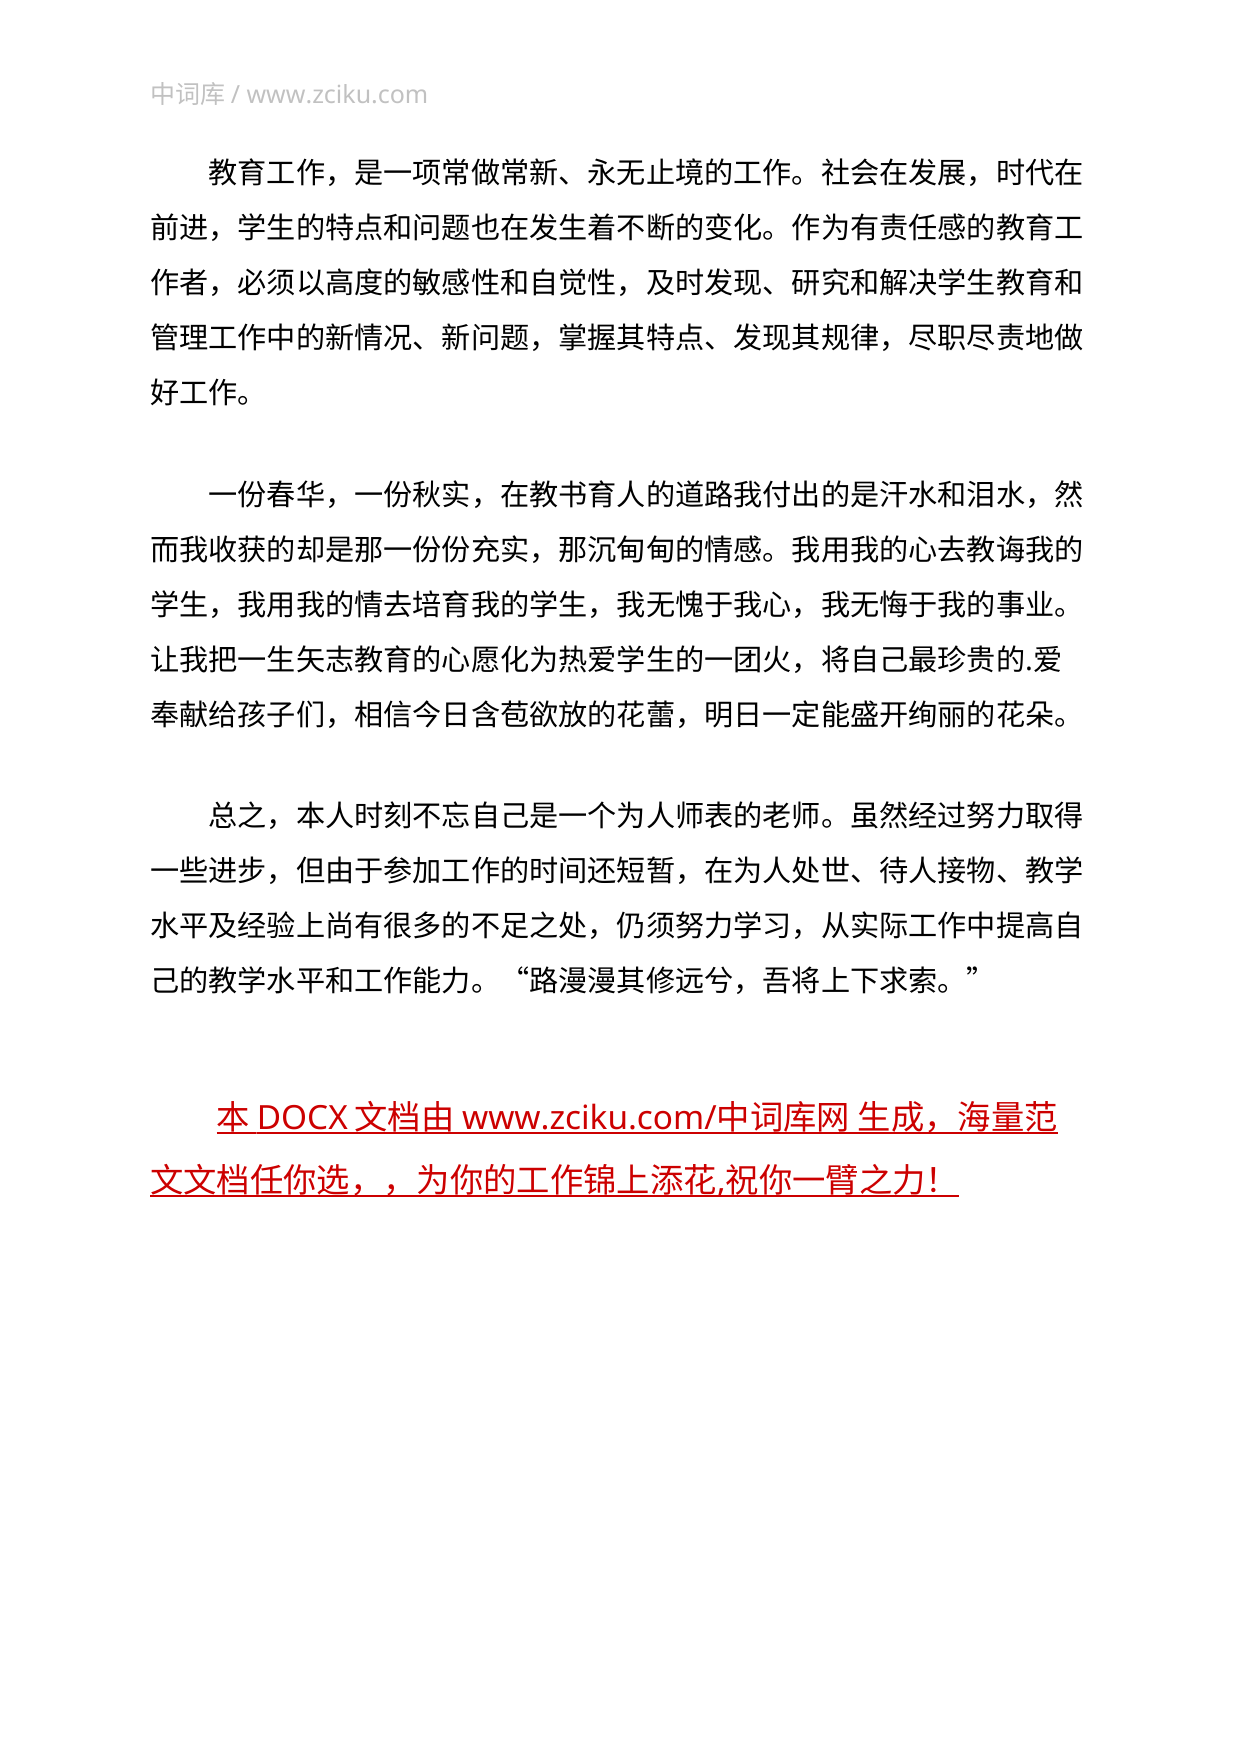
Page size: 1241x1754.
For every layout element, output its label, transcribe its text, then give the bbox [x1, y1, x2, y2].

text 本DOCX文档由 www.zciku.com/中词库网 生成，海量范文文档任你选，，为你的工作锦上添花,祝你一臂之力！ [150, 1091, 1090, 1202]
text 总之，本人时刻不忘自己是一个为人师表的老师。虽然经过努力取得一些进步，但由于参加工作的时间还短暂，在为人处世、待人接物、教学水平及经验上尚有很多的不足之处，仍须努力学习，从实际工作中提高自己的教学水平和工作能力。“路漫漫其修远兮，吾将上下求索。” [150, 793, 1090, 1000]
text 教育工作，是一项常做常新、永无止境的工作。社会在发展，时代在前进，学生的特点和问题也在发生着不断的变化。作为有责任感的教育工作者，必须以高度的敏感性和自觉性，及时发现、研究和解决学生教育和管理工作中的新情况、新问题，掌握其特点、发现其规律，尽职尽责地做好工作。 [150, 150, 1090, 412]
text 一份春华，一份秋实，在教书育人的道路我付出的是汗水和泪水，然而我收获的却是那一份份充实，那沉甸甸的情感。我用我的心去教诲我的学生，我用我的情去培育我的学生，我无愧于我心，我无悔于我的事业。让我把一生矢志教育的心愿化为热爱学生的一团火，将自己最珍贵的.爱奉献给孩子们，相信今日含苞欲放的花蕾，明日一定能盛开绚丽的花朵。 [150, 471, 1090, 733]
